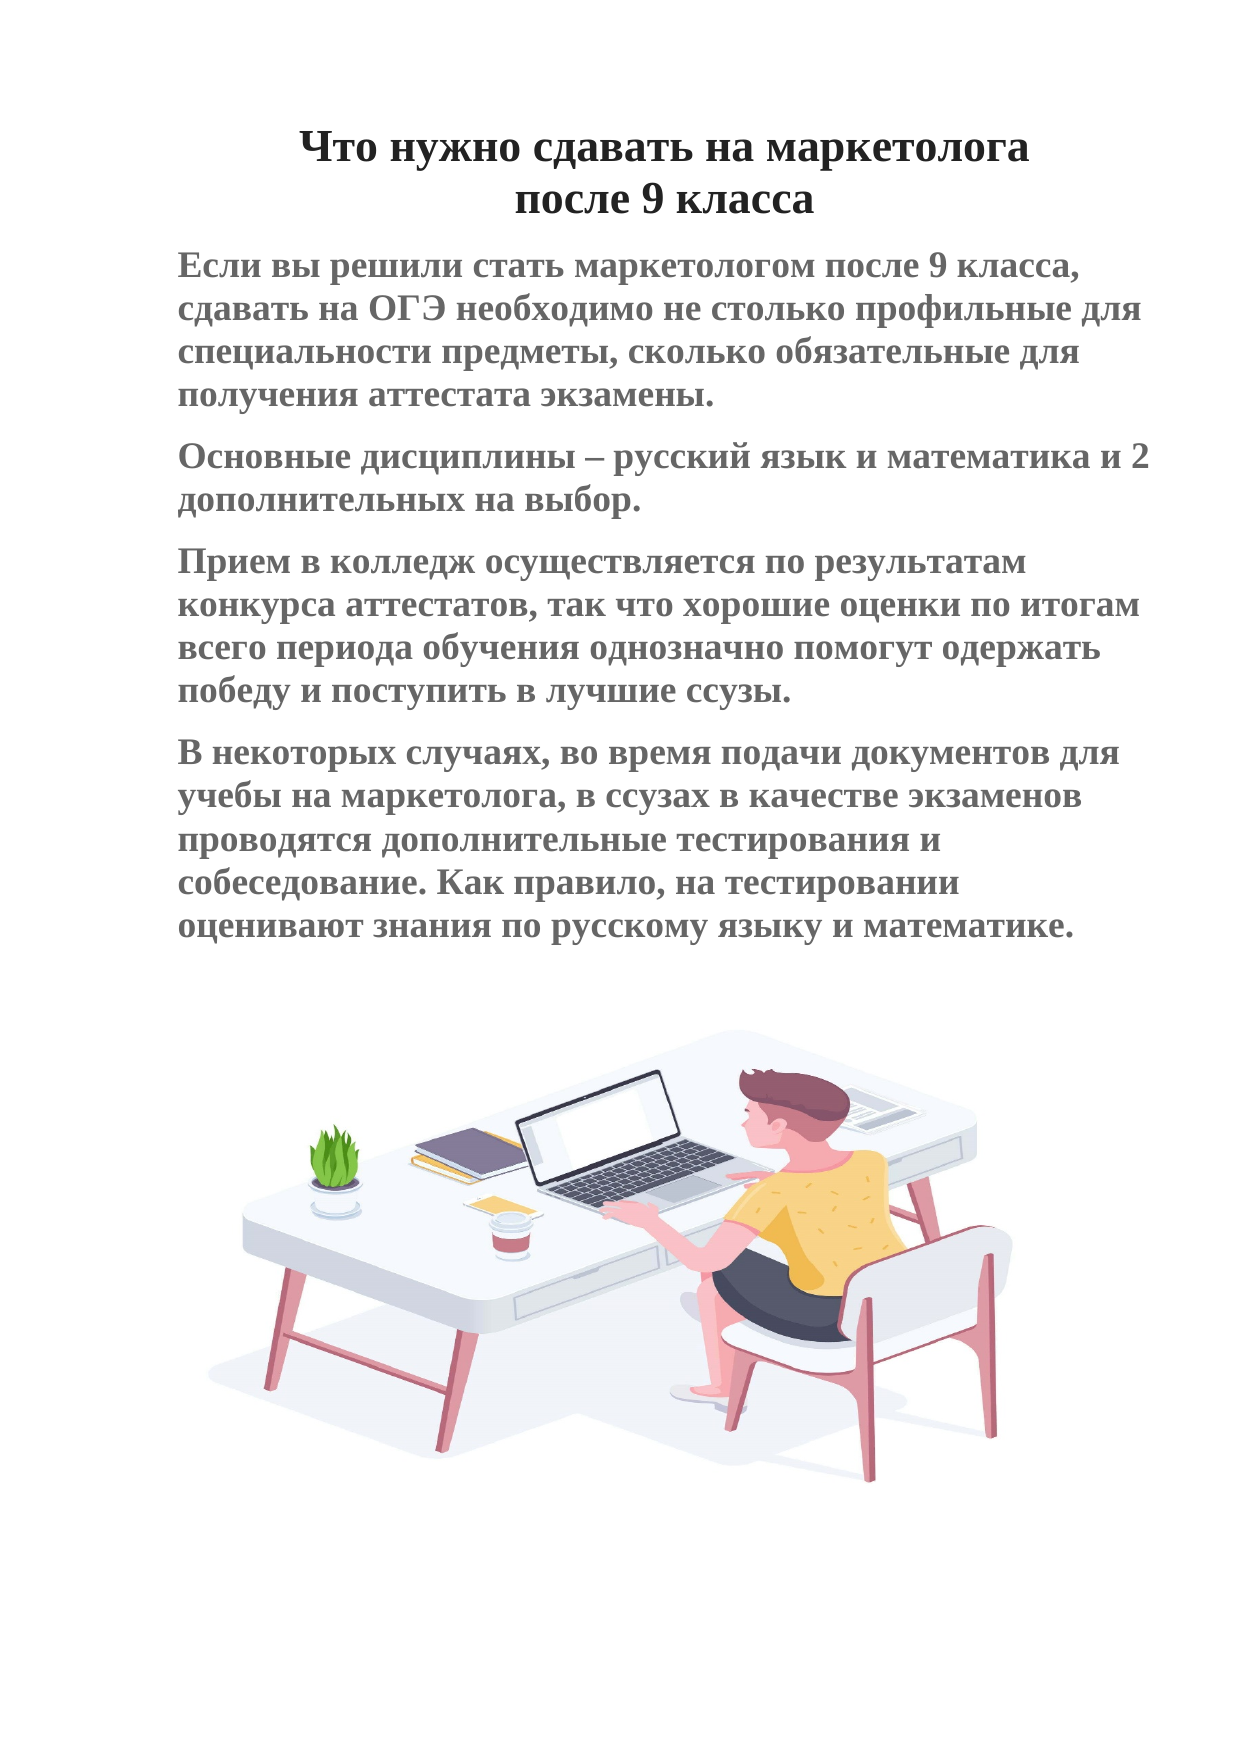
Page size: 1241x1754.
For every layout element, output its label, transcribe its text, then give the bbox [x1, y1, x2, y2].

picture [177, 964, 1100, 1543]
text Прием в колледж осуществляется по результатам конкурса аттестатов, так что хорошие оценки по итогам всего периода обучения однозначно помогут одержать победу и поступить в лучшие ссузы. [177, 538, 1152, 711]
text В некоторых случаях, во время подачи документов для учебы на маркетолога, в ссузах в качестве экзаменов проводятся дополнительные тестирования и собеседование. Как правило, на тестировании оценивают знания по русскому языку и математике. [177, 730, 1152, 945]
text Что нужно сдавать на маркетолога после 9 класса [177, 118, 1152, 223]
text Если вы решили стать маркетологом после 9 класса, сдавать на ОГЭ необходимо не столько профильные для специальности предметы, сколько обязательные для получения аттестата экзамены. [177, 242, 1152, 415]
text Основные дисциплины – русский язык и математика и 2 дополнительных на выбор. [177, 433, 1152, 520]
